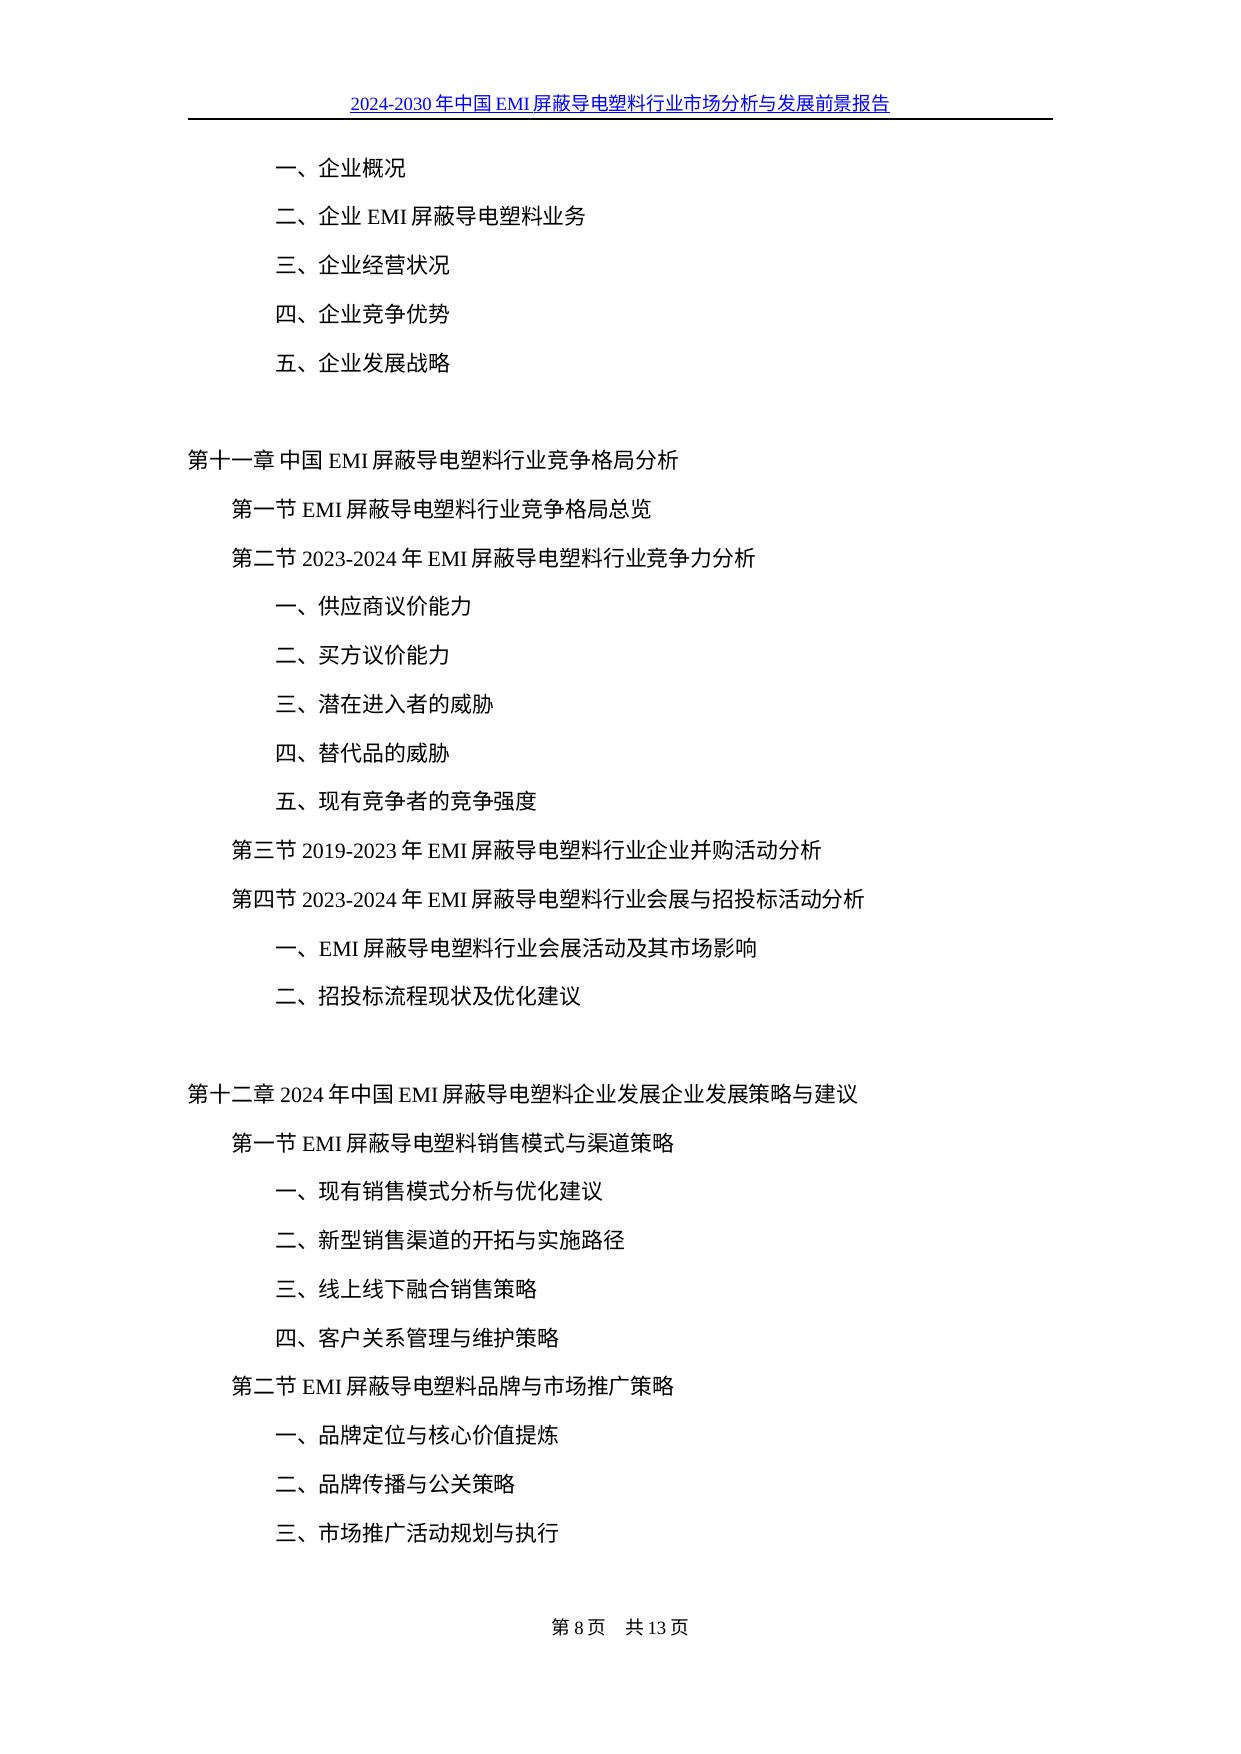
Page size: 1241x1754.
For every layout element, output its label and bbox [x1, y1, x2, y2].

text [187, 150, 1053, 1548]
